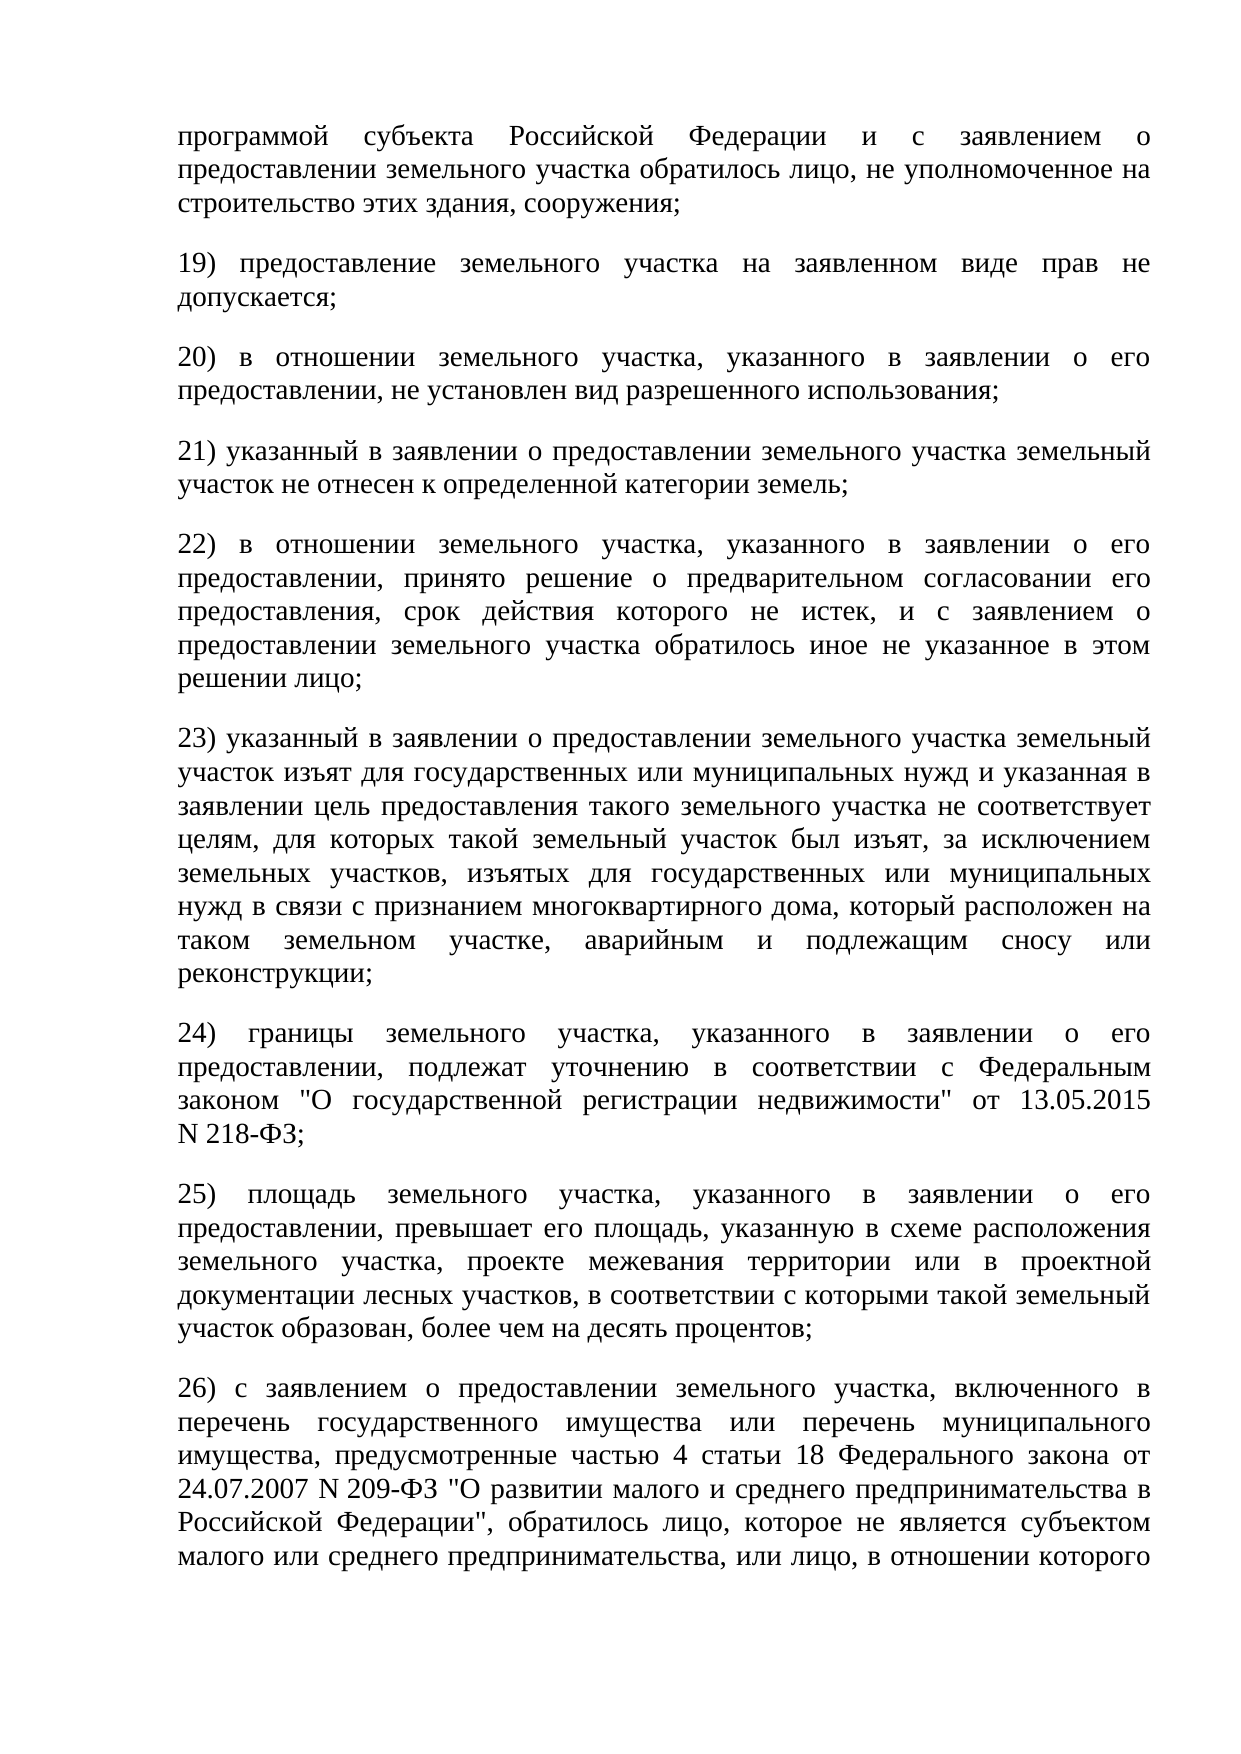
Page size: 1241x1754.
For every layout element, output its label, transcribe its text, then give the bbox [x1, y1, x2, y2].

text 21) указанный в заявлении о предоставлении земельного участка земельный участок не отнесен к определенной категории земель; [177, 433, 1152, 500]
text 22) в отношении земельного участка, указанного в заявлении о его предоставлении, принято решение о предварительном согласовании его предоставления, срок действия которого не истек, и с заявлением о предоставлении земельного участка обратилось иное не указанное в этом решении лицо; [177, 526, 1152, 694]
text 24) границы земельного участка, указанного в заявлении о его предоставлении, подлежат уточнению в соответствии с Федеральным законом "О государственной регистрации недвижимости" от 13.05.2015 N 218-ФЗ; [177, 1015, 1152, 1149]
text 25) площадь земельного участка, указанного в заявлении о его предоставлении, превышает его площадь, указанную в схеме расположения земельного участка, проекте межевания территории или в проектной документации лесных участков, в соответствии с которыми такой земельный участок образован, более чем на десять процентов; [177, 1176, 1152, 1344]
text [177, 118, 1152, 219]
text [177, 1370, 1152, 1572]
text 19) предоставление земельного участка на заявленном виде прав не допускается; [177, 245, 1152, 312]
text 23) указанный в заявлении о предоставлении земельного участка земельный участок изъят для государственных или муниципальных нужд и указанная в заявлении цель предоставления такого земельного участка не соответствует целям, для которых такой земельный участок был изъят, за исключением земельных участков, изъятых для государственных или муниципальных нужд в связи с признанием многоквартирного дома, который расположен на таком земельном участке, аварийным и подлежащим сносу или реконструкции; [177, 721, 1152, 989]
text 20) в отношении земельного участка, указанного в заявлении о его предоставлении, не установлен вид разрешенного использования; [177, 339, 1152, 406]
